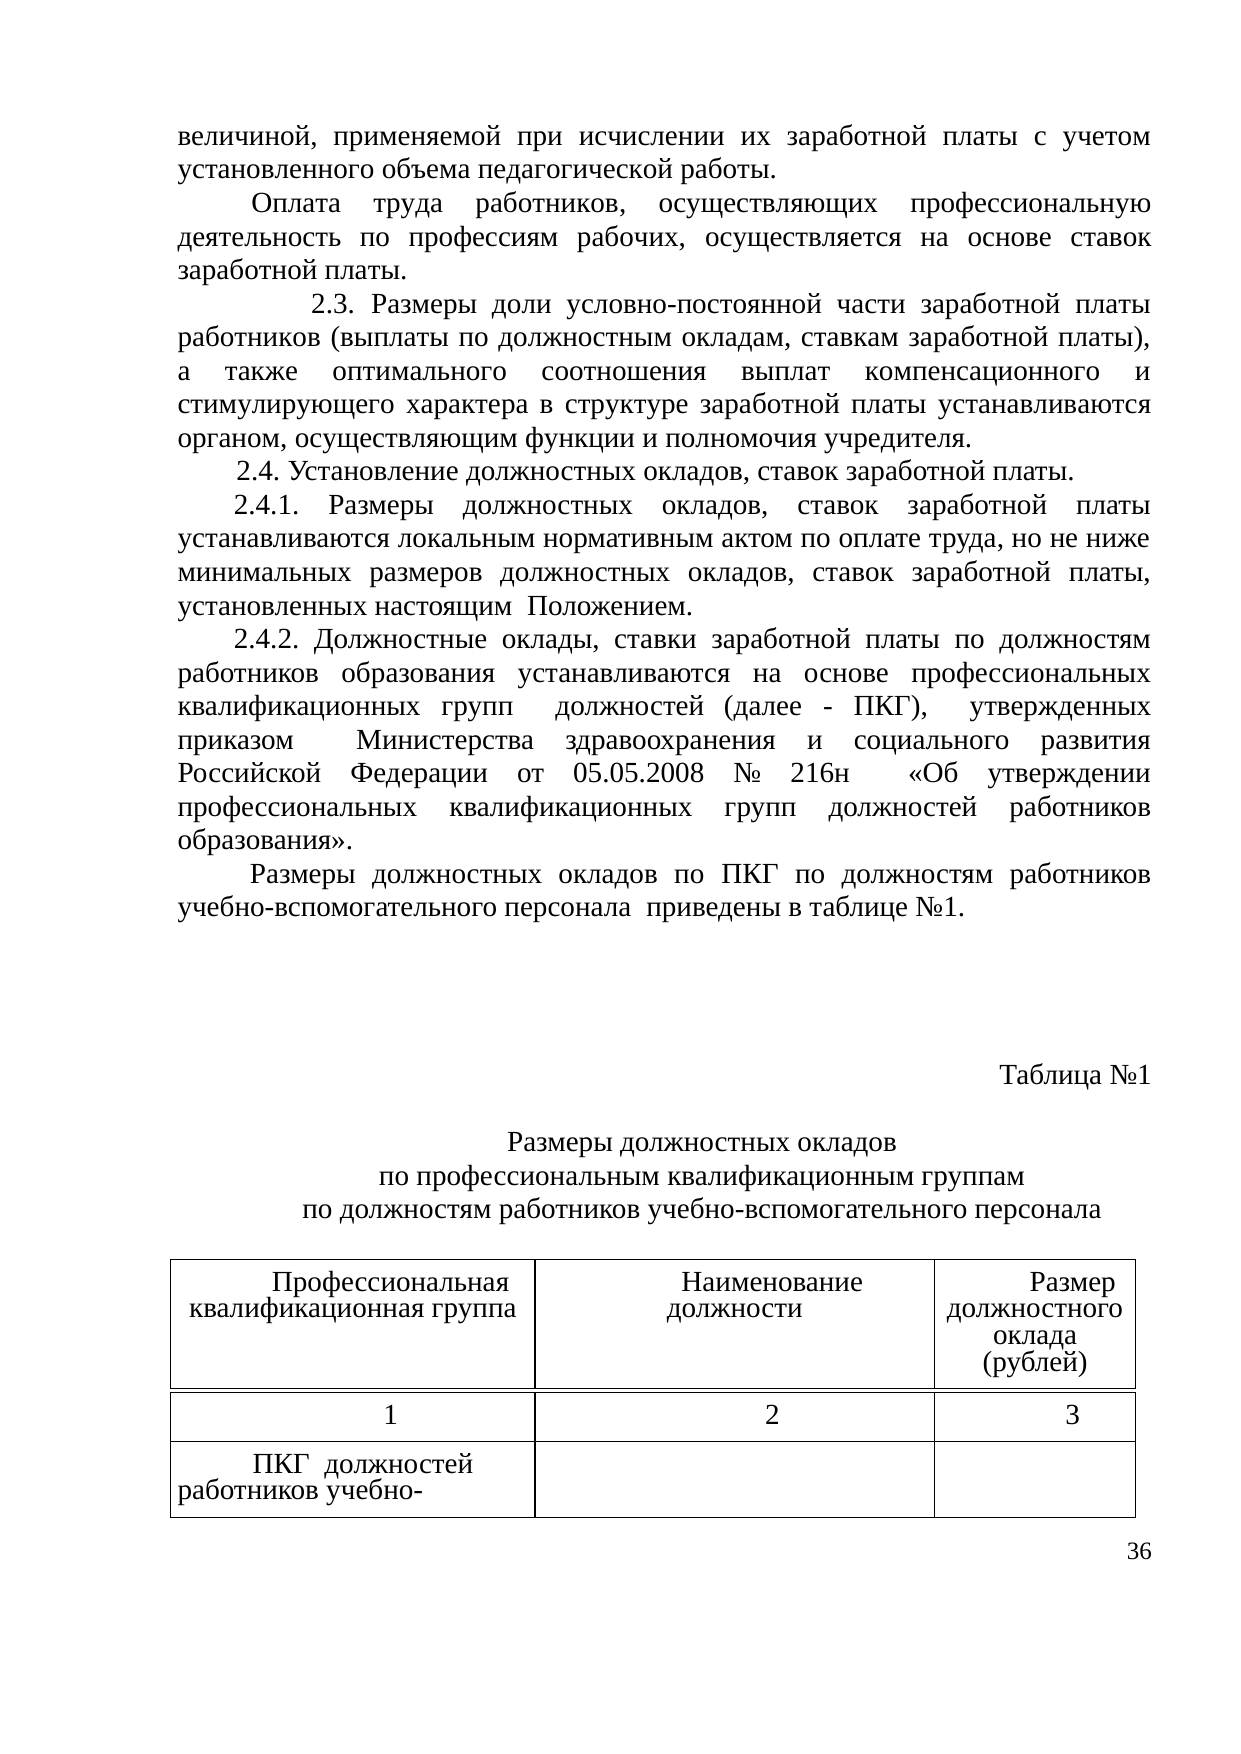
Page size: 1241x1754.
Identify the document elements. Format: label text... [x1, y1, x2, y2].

table_header Наименование должности [536, 1260, 934, 1388]
table_header Профессиональная квалификационная группа [171, 1260, 534, 1388]
text по профессиональным квалификационным группам [177, 1158, 1152, 1191]
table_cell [171, 1442, 534, 1517]
text Размеры должностных окладов [177, 1124, 1152, 1158]
table_header 2 [536, 1393, 934, 1441]
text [177, 118, 1152, 185]
table_cell [935, 1442, 1135, 1517]
text 2.4.2. Должностные оклады, ставки заработной платы по должностям работников образования устанавливаются на основе профессиональных квалификационных групп должностей (далее - ПКГ), утвержденных приказом Министерства здравоохранения и социального развития Российской Федерации от 05.05.2008 № 216н «Об утверждении профессиональных квалификационных групп должностей работников образования». [177, 621, 1152, 856]
text 2.4. Установление должностных окладов, ставок заработной платы. [177, 453, 1152, 487]
text Таблица №1 [177, 1057, 1152, 1091]
text по должностям работников учебно-вспомогательного персонала [177, 1191, 1152, 1225]
table_header 1 [171, 1393, 534, 1441]
table_cell [536, 1442, 934, 1517]
text Размеры должностных окладов по ПКГ по должностям работников учебно-вспомогательного персонала приведены в таблице №1. [177, 856, 1152, 923]
text 2.4.1. Размеры должностных окладов, ставок заработной платы устанавливаются локальным нормативным актом по оплате труда, но не ниже минимальных размеров должностных окладов, ставок заработной платы, установленных настоящим Положением. [177, 487, 1152, 621]
text Оплата труда работников, осуществляющих профессиональную деятельность по профессиям рабочих, осуществляется на основе ставок заработной платы. [177, 185, 1152, 286]
table_header 3 [935, 1393, 1135, 1441]
table_header Размер должностного оклада (рублей) [935, 1260, 1135, 1388]
text 2.3. Размеры доли условно-постоянной части заработной платы работников (выплаты по должностным окладам, ставкам заработной платы), а также оптимального соотношения выплат компенсационного и стимулирующего характера в структуре заработной платы устанавливаются органом, осуществляющим функции и полномочия учредителя. [177, 286, 1152, 453]
